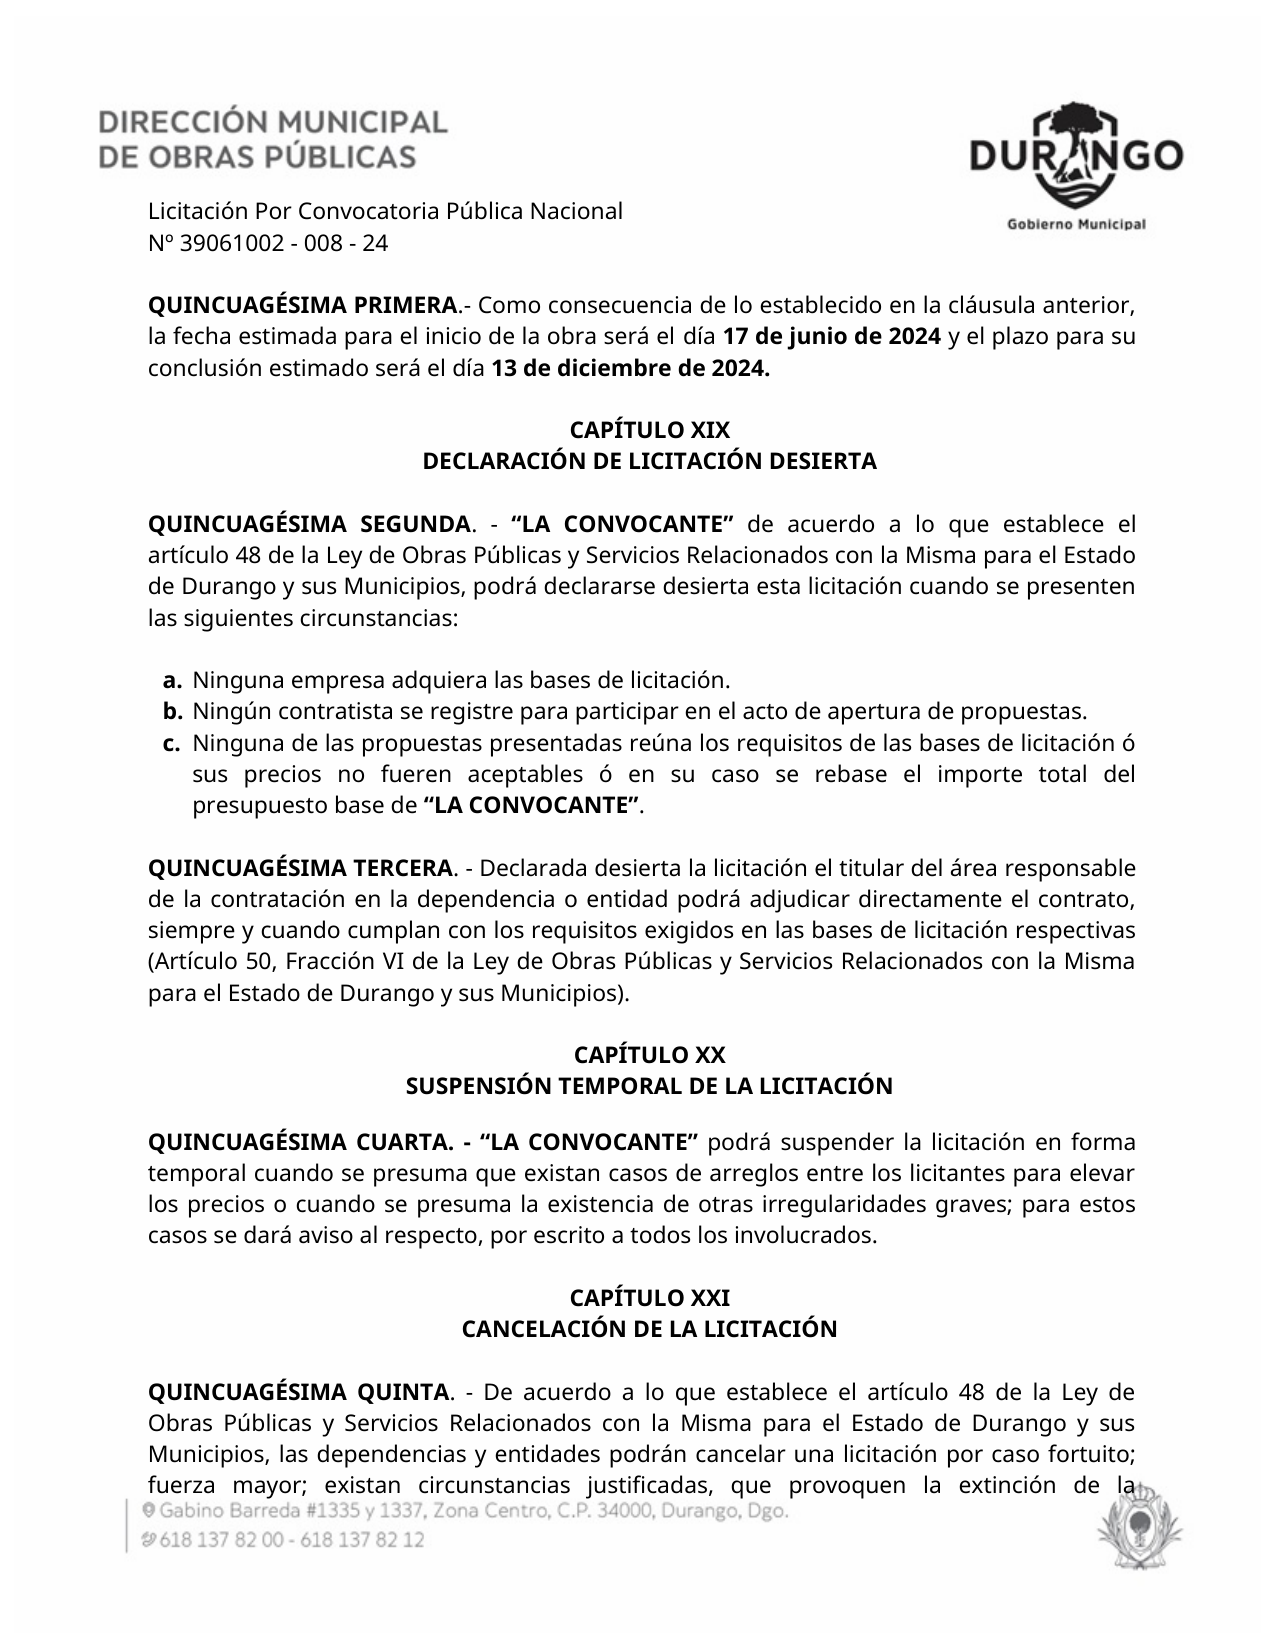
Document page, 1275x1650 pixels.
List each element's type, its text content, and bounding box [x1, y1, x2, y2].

subtitle SUSPENSIÓN TEMPORAL DE LA LICITACIÓN [148, 1070, 1137, 1102]
picture [14, 16, 1261, 1633]
list Ninguna de las propuestas presentadas reúna los requisitos de las bases de licitación ó sus precios no fueren aceptables ó en su caso se rebase el importe total del presupuesto base de “LA CONVOCANTE”. [162, 727, 1137, 820]
text CANCELACIÓN DE LA LICITACIÓN [148, 1313, 1137, 1344]
text QUINCUAGÉSIMA CUARTA. - “LA CONVOCANTE” podrá suspender la licitación en forma temporal cuando se presuma que existan casos de arreglos entre los licitantes para elevar los precios o cuando se presuma la existencia de otras irregularidades graves; para estos casos se dará aviso al respecto, por escrito a todos los involucrados. [148, 1126, 1137, 1251]
text QUINCUAGÉSIMA TERCERA. - Declarada desierta la licitación el titular del área responsable de la contratación en la dependencia o entidad podrá adjudicar directamente el contrato, siempre y cuando cumplan con los requisitos exigidos en las bases de licitación respectivas (Artículo 50, Fracción VI de la Ley de Obras Públicas y Servicios Relacionados con la Misma para el Estado de Durango y sus Municipios). [148, 852, 1137, 1008]
text CAPÍTULO XXI [148, 1282, 1137, 1313]
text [148, 1376, 1137, 1501]
text QUINCUAGÉSIMA PRIMERA.- Como consecuencia de lo establecido en la cláusula anterior, la fecha estimada para el inicio de la obra será el día 17 de junio de 2024 y el plazo para su conclusión estimado será el día 13 de diciembre de 2024. [148, 289, 1137, 383]
text CAPÍTULO XIX [148, 414, 1137, 445]
list QUINCUAGÉSIMA SEGUNDA. - “LA CONVOCANTE” de acuerdo a lo que establece el artículo 48 de la Ley de Obras Públicas y Servicios Relacionados con la Misma para el Estado de Durango y sus Municipios, podrá declararse desierta esta licitación cuando se presenten las siguientes circunstancias: [148, 508, 1137, 633]
list Ningún contratista se registre para participar en el acto de apertura de propuestas. [162, 695, 1137, 727]
text CAPÍTULO XX [148, 1039, 1137, 1070]
list Ninguna empresa adquiera las bases de licitación. [162, 664, 1137, 695]
text DECLARACIÓN DE LICITACIÓN DESIERTA [148, 445, 1137, 477]
